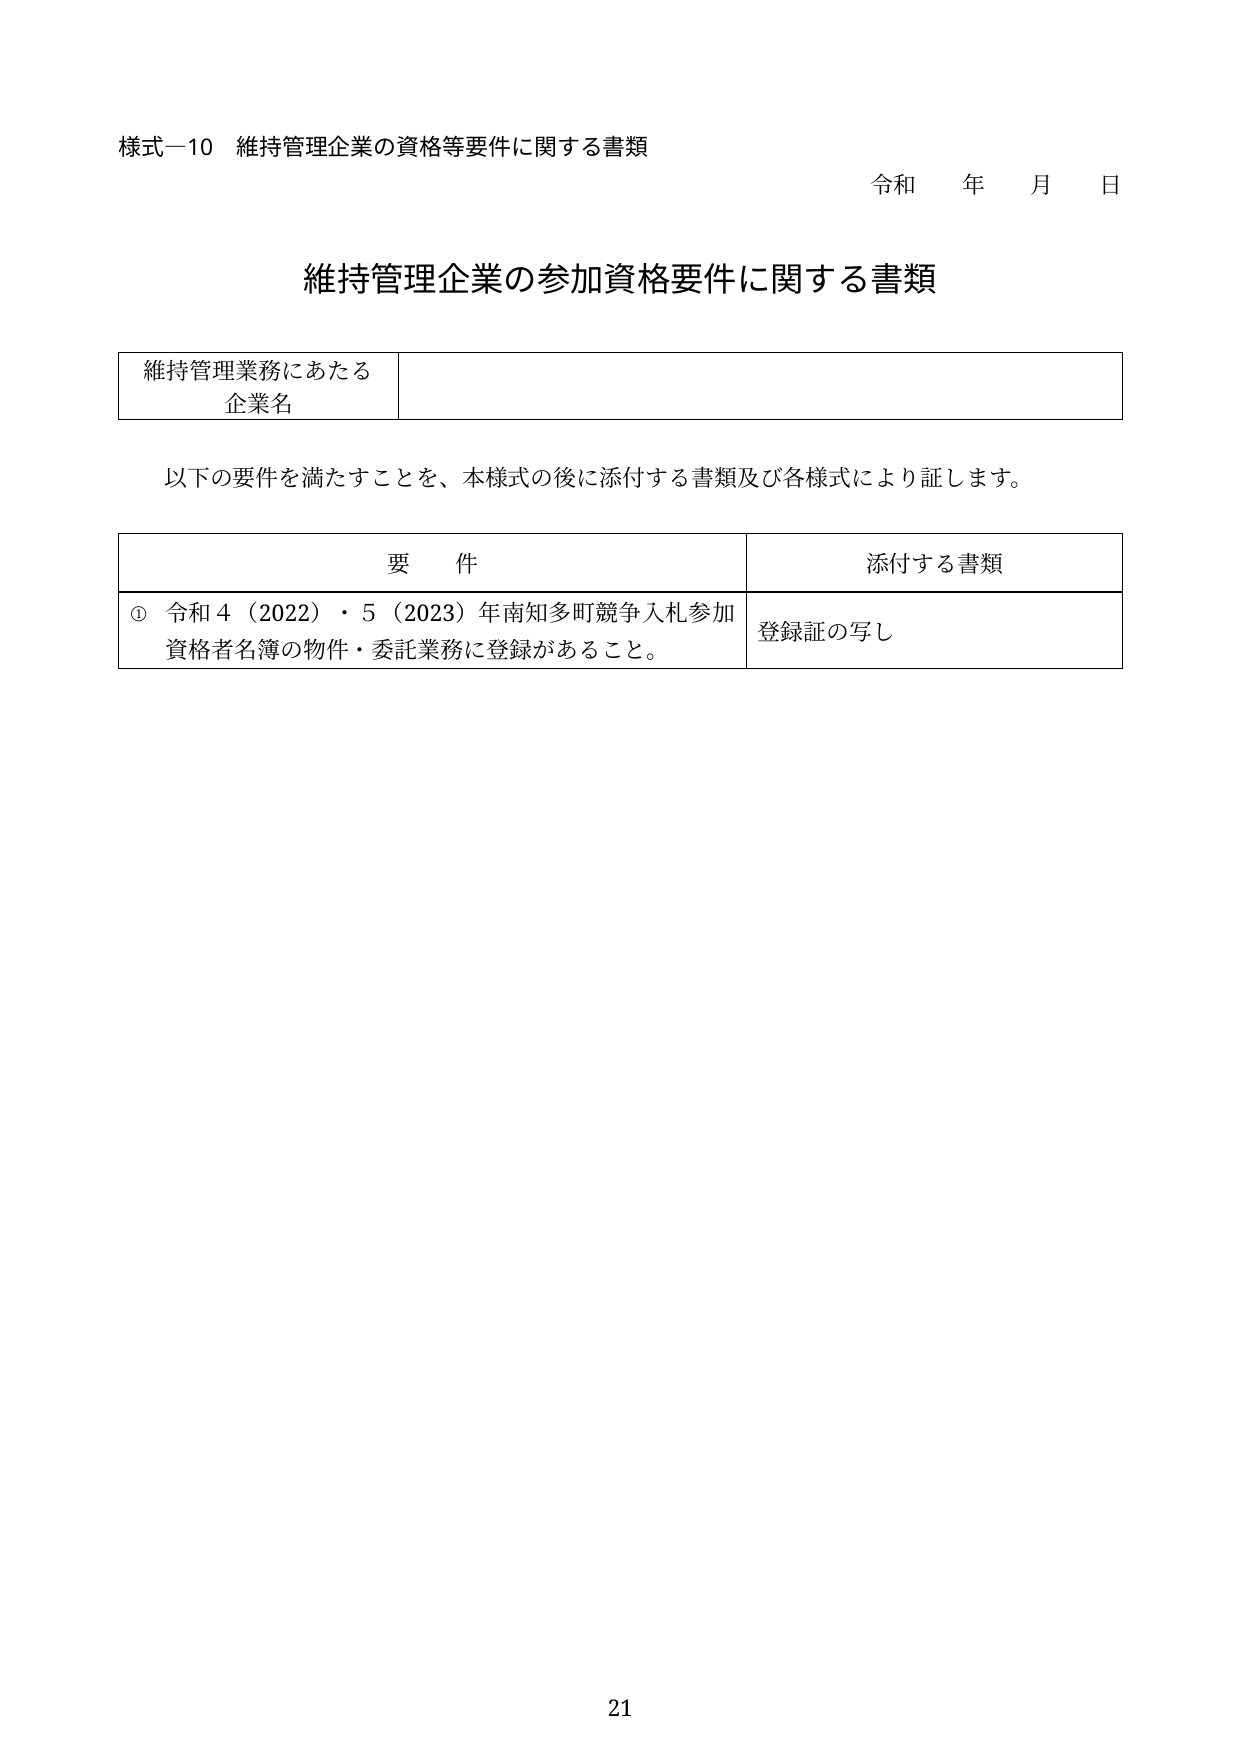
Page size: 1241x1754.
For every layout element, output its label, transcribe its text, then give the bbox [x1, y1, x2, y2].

table_header 維持管理業務にあたる 企業名 [119, 353, 398, 419]
table_cell 令和４（2022）・５（2023）年南知多町競争入札参加資格者名簿の物件・委託業務に登録があること。 [119, 593, 746, 667]
text 以下の要件を満たすことを、本様式の後に添付する書類及び各様式により証します。 [141, 457, 1122, 495]
table_header 要 件 [119, 534, 746, 591]
text 維持管理企業の参加資格要件に関する書類 [118, 239, 1122, 314]
table_cell 登録証の写し [747, 593, 1122, 667]
table_header [399, 353, 1122, 419]
subtitle 様式―10 維持管理企業の資格等要件に関する書類 [118, 127, 1122, 164]
text 令和 年 月 日 [118, 164, 1122, 202]
table_header 添付する書類 [747, 534, 1122, 591]
